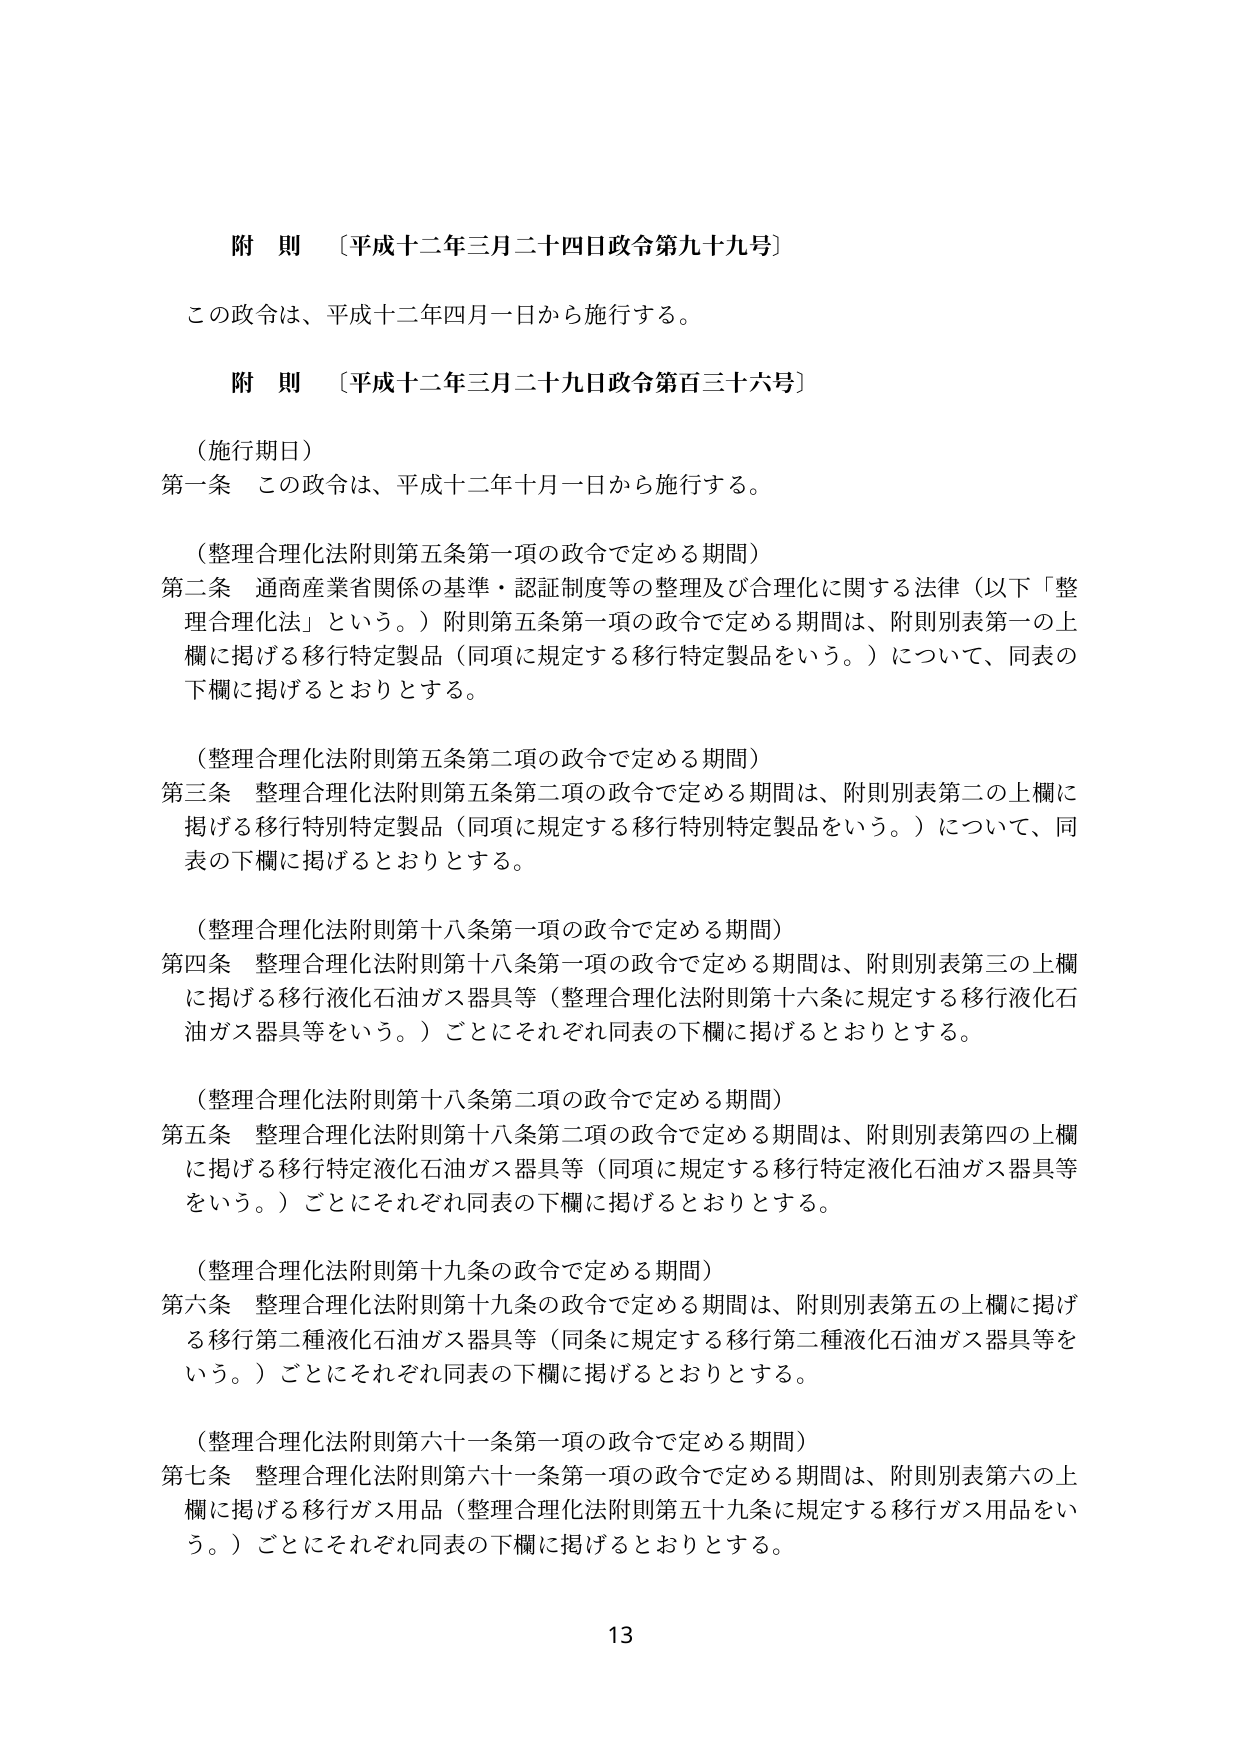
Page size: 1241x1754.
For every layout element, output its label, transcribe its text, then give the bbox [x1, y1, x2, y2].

text （整理合理化法附則第十九条の政令で定める期間） [184, 1253, 1079, 1287]
text 第三条 整理合理化法附則第五条第二項の政令で定める期間は、附則別表第二の上欄に掲げる移行特別特定製品（同項に規定する移行特別特定製品をいう。）について、同表の下欄に掲げるとおりとする。 [161, 774, 1079, 877]
text （整理合理化法附則第十八条第一項の政令で定める期間） [184, 911, 1079, 945]
text （整理合理化法附則第十八条第二項の政令で定める期間） [184, 1082, 1079, 1116]
text 附 則 〔平成十二年三月二十九日政令第百三十六号〕 [230, 364, 1079, 399]
text （整理合理化法附則第五条第二項の政令で定める期間） [184, 740, 1079, 774]
text 附 則 〔平成十二年三月二十四日政令第九十九号〕 [230, 228, 1079, 262]
text （整理合理化法附則第五条第一項の政令で定める期間） [184, 535, 1079, 569]
text この政令は、平成十二年四月一日から施行する。 [161, 296, 1079, 330]
text 第五条 整理合理化法附則第十八条第二項の政令で定める期間は、附則別表第四の上欄に掲げる移行特定液化石油ガス器具等（同項に規定する移行特定液化石油ガス器具等をいう。）ごとにそれぞれ同表の下欄に掲げるとおりとする。 [161, 1116, 1079, 1219]
text （整理合理化法附則第六十一条第一項の政令で定める期間） [184, 1424, 1079, 1458]
text 第二条 通商産業省関係の基準・認証制度等の整理及び合理化に関する法律（以下「整理合理化法」という。）附則第五条第一項の政令で定める期間は、附則別表第一の上欄に掲げる移行特定製品（同項に規定する移行特定製品をいう。）について、同表の下欄に掲げるとおりとする。 [161, 569, 1079, 706]
text 第四条 整理合理化法附則第十八条第一項の政令で定める期間は、附則別表第三の上欄に掲げる移行液化石油ガス器具等（整理合理化法附則第十六条に規定する移行液化石油ガス器具等をいう。）ごとにそれぞれ同表の下欄に掲げるとおりとする。 [161, 945, 1079, 1048]
text 第一条 この政令は、平成十二年十月一日から施行する。 [161, 467, 1079, 501]
text （施行期日） [184, 433, 1079, 467]
text 第七条 整理合理化法附則第六十一条第一項の政令で定める期間は、附則別表第六の上欄に掲げる移行ガス用品（整理合理化法附則第五十九条に規定する移行ガス用品をいう。）ごとにそれぞれ同表の下欄に掲げるとおりとする。 [161, 1458, 1079, 1560]
text 第六条 整理合理化法附則第十九条の政令で定める期間は、附則別表第五の上欄に掲げる移行第二種液化石油ガス器具等（同条に規定する移行第二種液化石油ガス器具等をいう。）ごとにそれぞれ同表の下欄に掲げるとおりとする。 [161, 1287, 1079, 1389]
